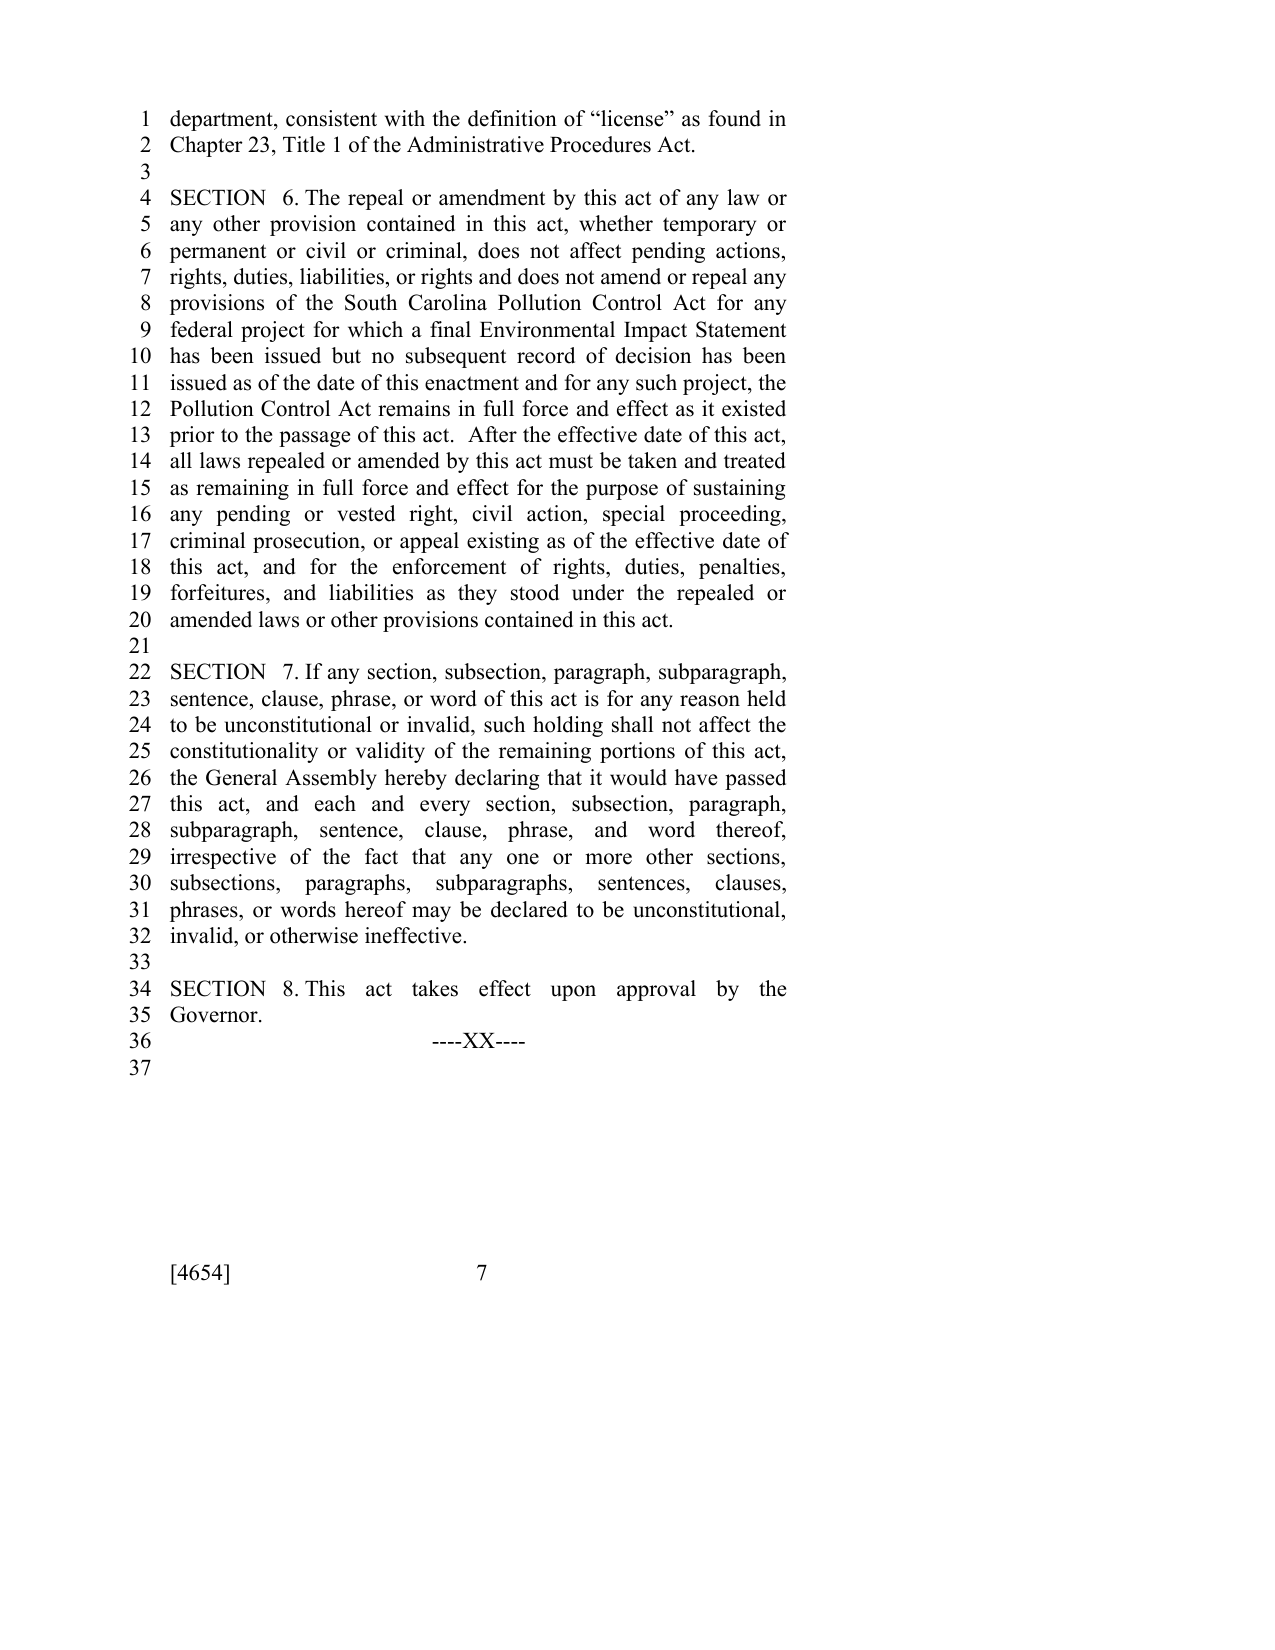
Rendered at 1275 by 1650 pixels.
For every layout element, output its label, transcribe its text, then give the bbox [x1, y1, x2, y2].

text SECTION 6. The repeal or amendment by this act of any law or any other provision contained in this act, whether temporary or permanent or civil or criminal, does not affect pending actions, rights, duties, liabilities, or rights and does not amend or repeal any provisions of the South Carolina Pollution Control Act for any federal project for which a final Environmental Impact Statement has been issued but no subsequent record of decision has been issued as of the date of this enactment and for any such project, the Pollution Control Act remains in full force and effect as it existed prior to the passage of this act. After the effective date of this act, all laws repealed or amended by this act must be taken and treated as remaining in full force and effect for the purpose of sustaining any pending or vested right, civil action, special proceeding, criminal prosecution, or appeal existing as of the effective date of this act, and for the enforcement of rights, duties, penalties, forfeitures, and liabilities as they stood under the repealed or amended laws or other provisions contained in this act. [169, 184, 787, 632]
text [169, 105, 787, 158]
text ----XX---- [169, 1027, 787, 1054]
text SECTION 7. If any section, subsection, paragraph, subparagraph, sentence, clause, phrase, or word of this act is for any reason held to be unconstitutional or invalid, such holding shall not affect the constitutionality or validity of the remaining portions of this act, the General Assembly hereby declaring that it would have passed this act, and each and every section, subsection, paragraph, subparagraph, sentence, clause, phrase, and word thereof, irrespective of the fact that any one or more other sections, subsections, paragraphs, subparagraphs, sentences, clauses, phrases, or words hereof may be declared to be unconstitutional, invalid, or otherwise ineffective. [169, 658, 787, 948]
text SECTION 8. This act takes effect upon approval by the Governor. [169, 975, 787, 1027]
